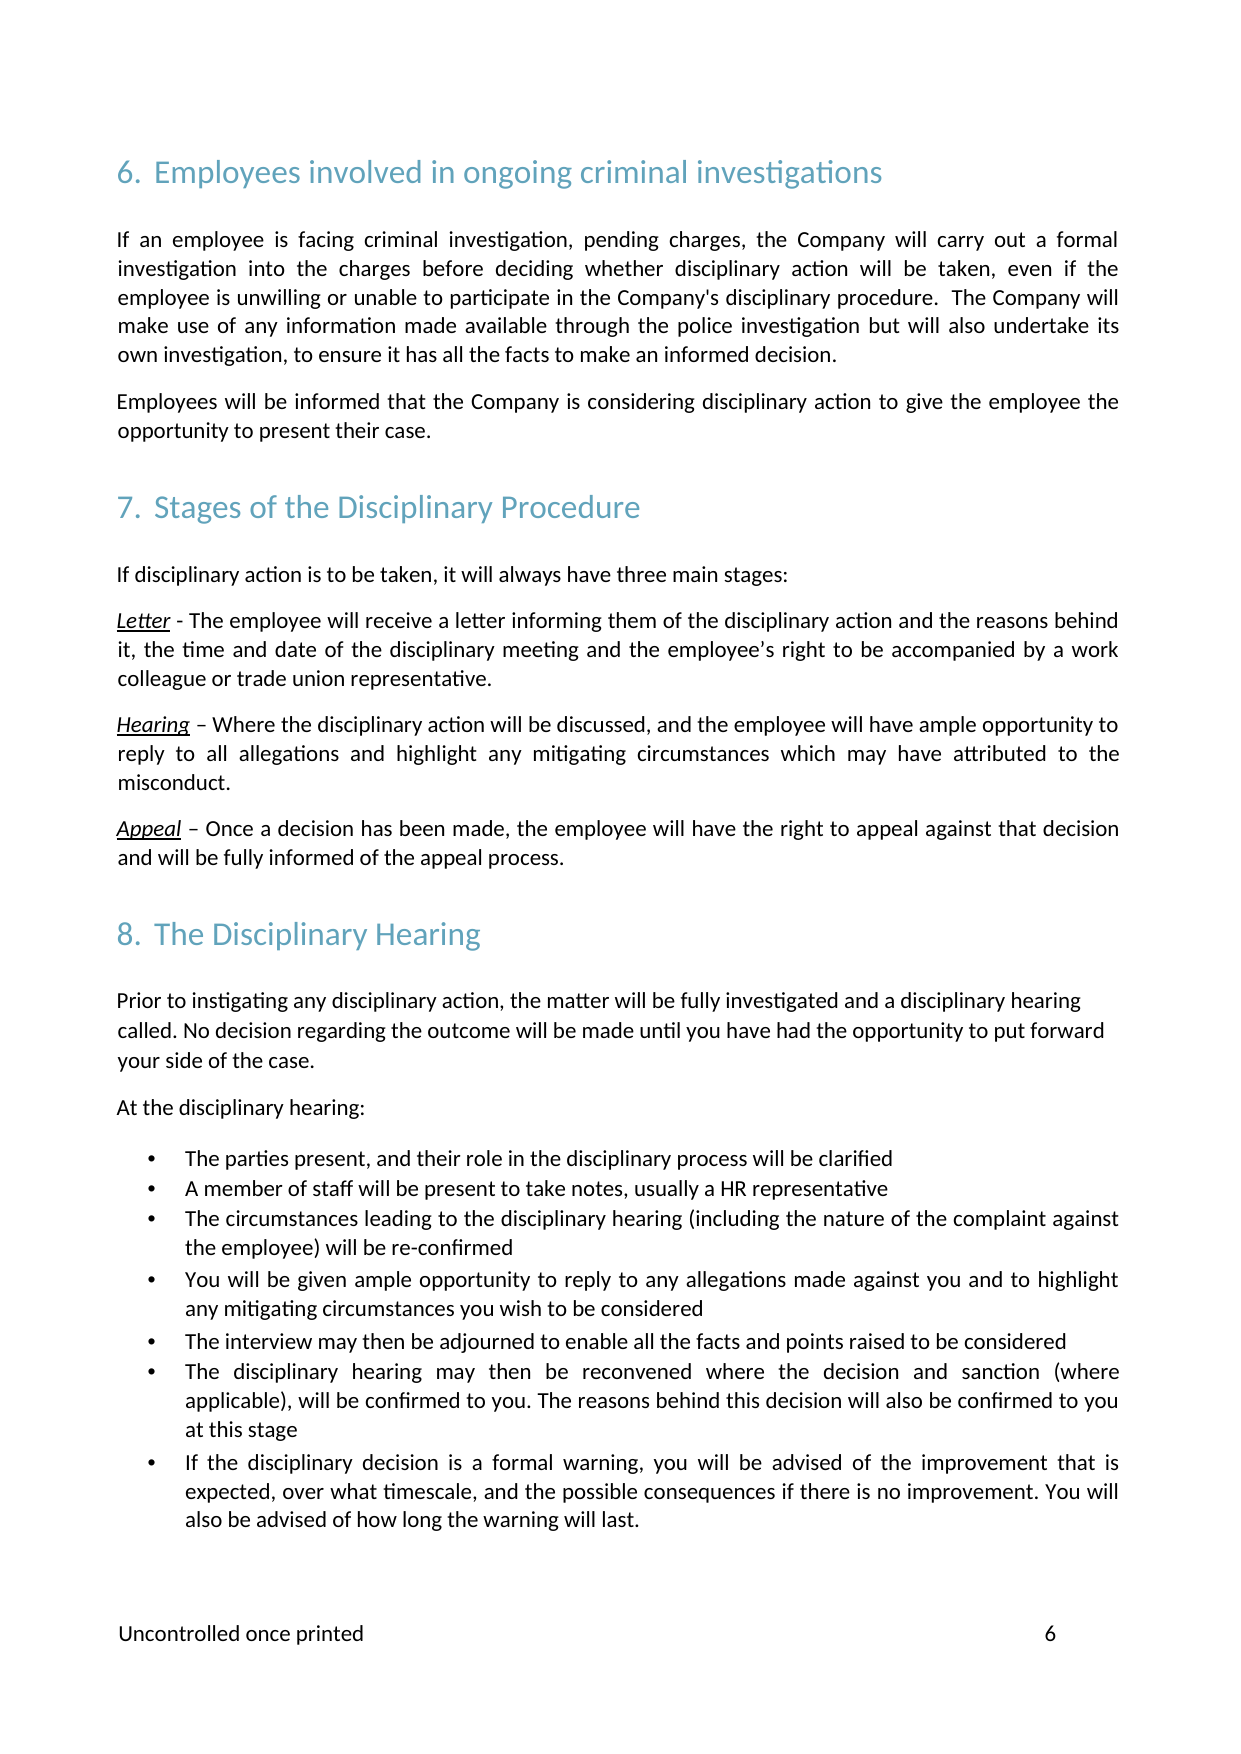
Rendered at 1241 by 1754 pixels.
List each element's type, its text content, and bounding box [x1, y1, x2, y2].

subtitle Employees involved in ongoing criminal investigations [116, 151, 1122, 191]
text Appeal – Once a decision has been made, the employee will have the right to appeal against that decision and will be fully informed of the appeal process. [116, 814, 1121, 871]
text At the disciplinary hearing: [116, 1093, 1121, 1121]
subtitle The Disciplinary Hearing [116, 912, 1122, 953]
list The interview may then be adjourned to enable all the facts and points raised to be considered [147, 1327, 1121, 1355]
text Prior to instigating any disciplinary action, the matter will be fully investigated and a disciplinary hearing called. No decision regarding the outcome will be made until you have had the opportunity to put forward your side of the case. [116, 987, 1122, 1074]
list If the disciplinary decision is a formal warning, you will be advised of the improvement that is expected, over what timescale, and the possible consequences if there is no improvement. You will also be advised of how long the warning will last. [147, 1448, 1121, 1534]
list A member of staff will be present to take notes, usually a HR representative [147, 1174, 1121, 1202]
list The disciplinary hearing may then be reconvened where the decision and sanction (where applicable), will be confirmed to you. The reasons behind this decision will also be confirmed to you at this stage [147, 1357, 1121, 1443]
list You will be given ample opportunity to reply to any allegations made against you and to highlight any mitigating circumstances you wish to be considered [147, 1266, 1121, 1322]
text Hearing – Where the disciplinary action will be discussed, and the employee will have ample opportunity to reply to all allegations and highlight any mitigating circumstances which may have attributed to the misconduct. [116, 710, 1121, 796]
text If disciplinary action is to be taken, it will always have three main stages: [116, 560, 1121, 588]
list The circumstances leading to the disciplinary hearing (including the nature of the complaint against the employee) will be re-confirmed [147, 1204, 1121, 1261]
text Letter - The employee will receive a letter informing them of the disciplinary action and the reasons behind it, the time and date of the disciplinary meeting and the employee’s right to be accompanied by a work colleague or trade union representative. [116, 606, 1121, 692]
list The parties present, and their role in the disciplinary process will be clarified [147, 1144, 1121, 1172]
text If an employee is facing criminal investigation, pending charges, the Company will carry out a formal investigation into the charges before deciding whether disciplinary action will be taken, even if the employee is unwilling or unable to participate in the Company's disciplinary procedure. The Company will make use of any information made available through the police investigation but will also undertake its own investigation, to ensure it has all the facts to make an informed decision. [116, 225, 1121, 368]
subtitle Stages of the Disciplinary Procedure [116, 486, 1122, 526]
text Employees will be informed that the Company is considering disciplinary action to give the employee the opportunity to present their case. [116, 387, 1121, 444]
